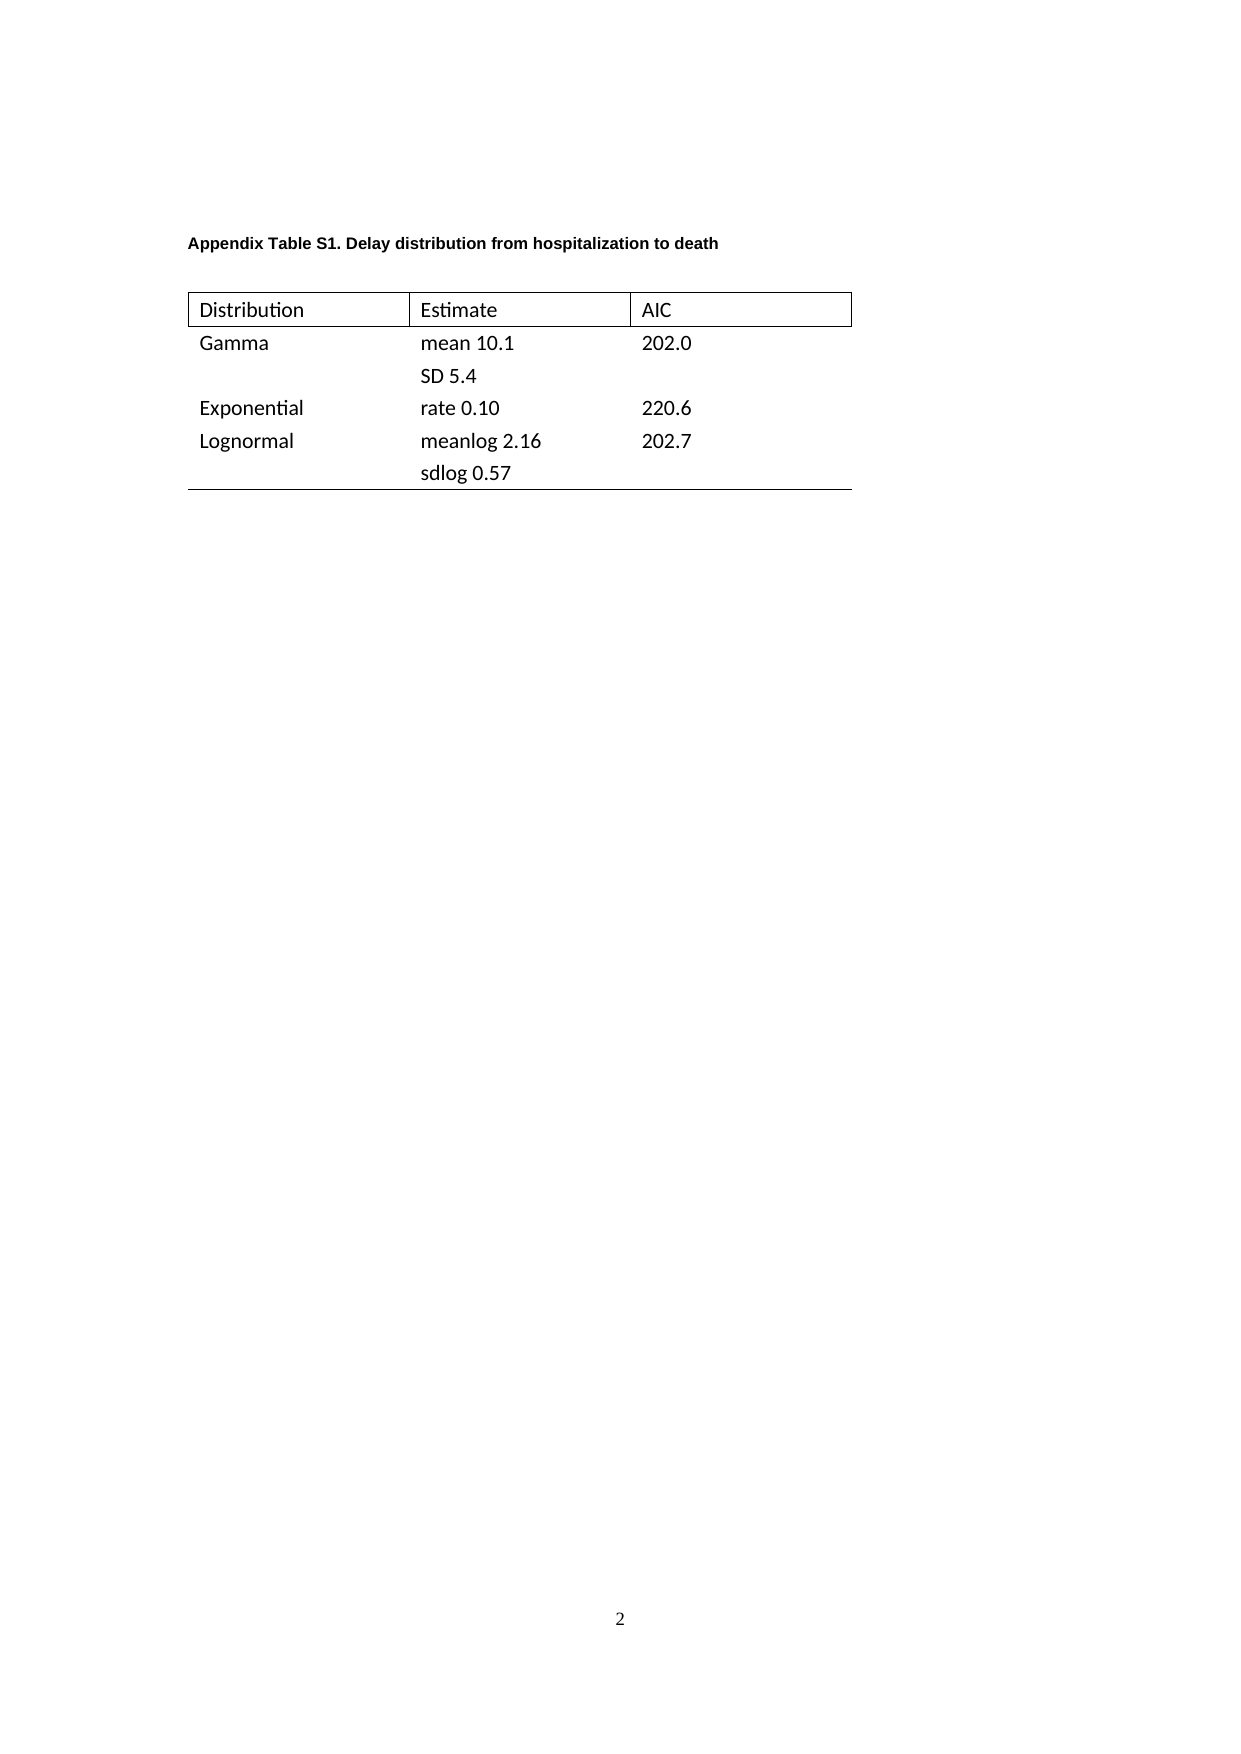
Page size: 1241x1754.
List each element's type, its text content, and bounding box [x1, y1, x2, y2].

table_cell 202.0 [630, 327, 852, 392]
table_cell Exponential [188, 392, 409, 424]
table_cell Lognormal [188, 424, 409, 489]
table_cell Gamma [188, 327, 409, 392]
table_cell rate 0.10 [409, 392, 630, 424]
table_header Distribution [189, 293, 409, 326]
text Appendix Table S1. Delay distribution from hospitalization to death [187, 227, 1053, 259]
table_cell 202.7 [630, 424, 852, 489]
table_header Estimate [410, 293, 630, 326]
table_cell 220.6 [630, 392, 852, 424]
table_cell mean 10.1 SD 5.4 [409, 327, 630, 392]
table_cell meanlog 2.16 sdlog 0.57 [409, 424, 630, 489]
table_header AIC [631, 293, 851, 326]
